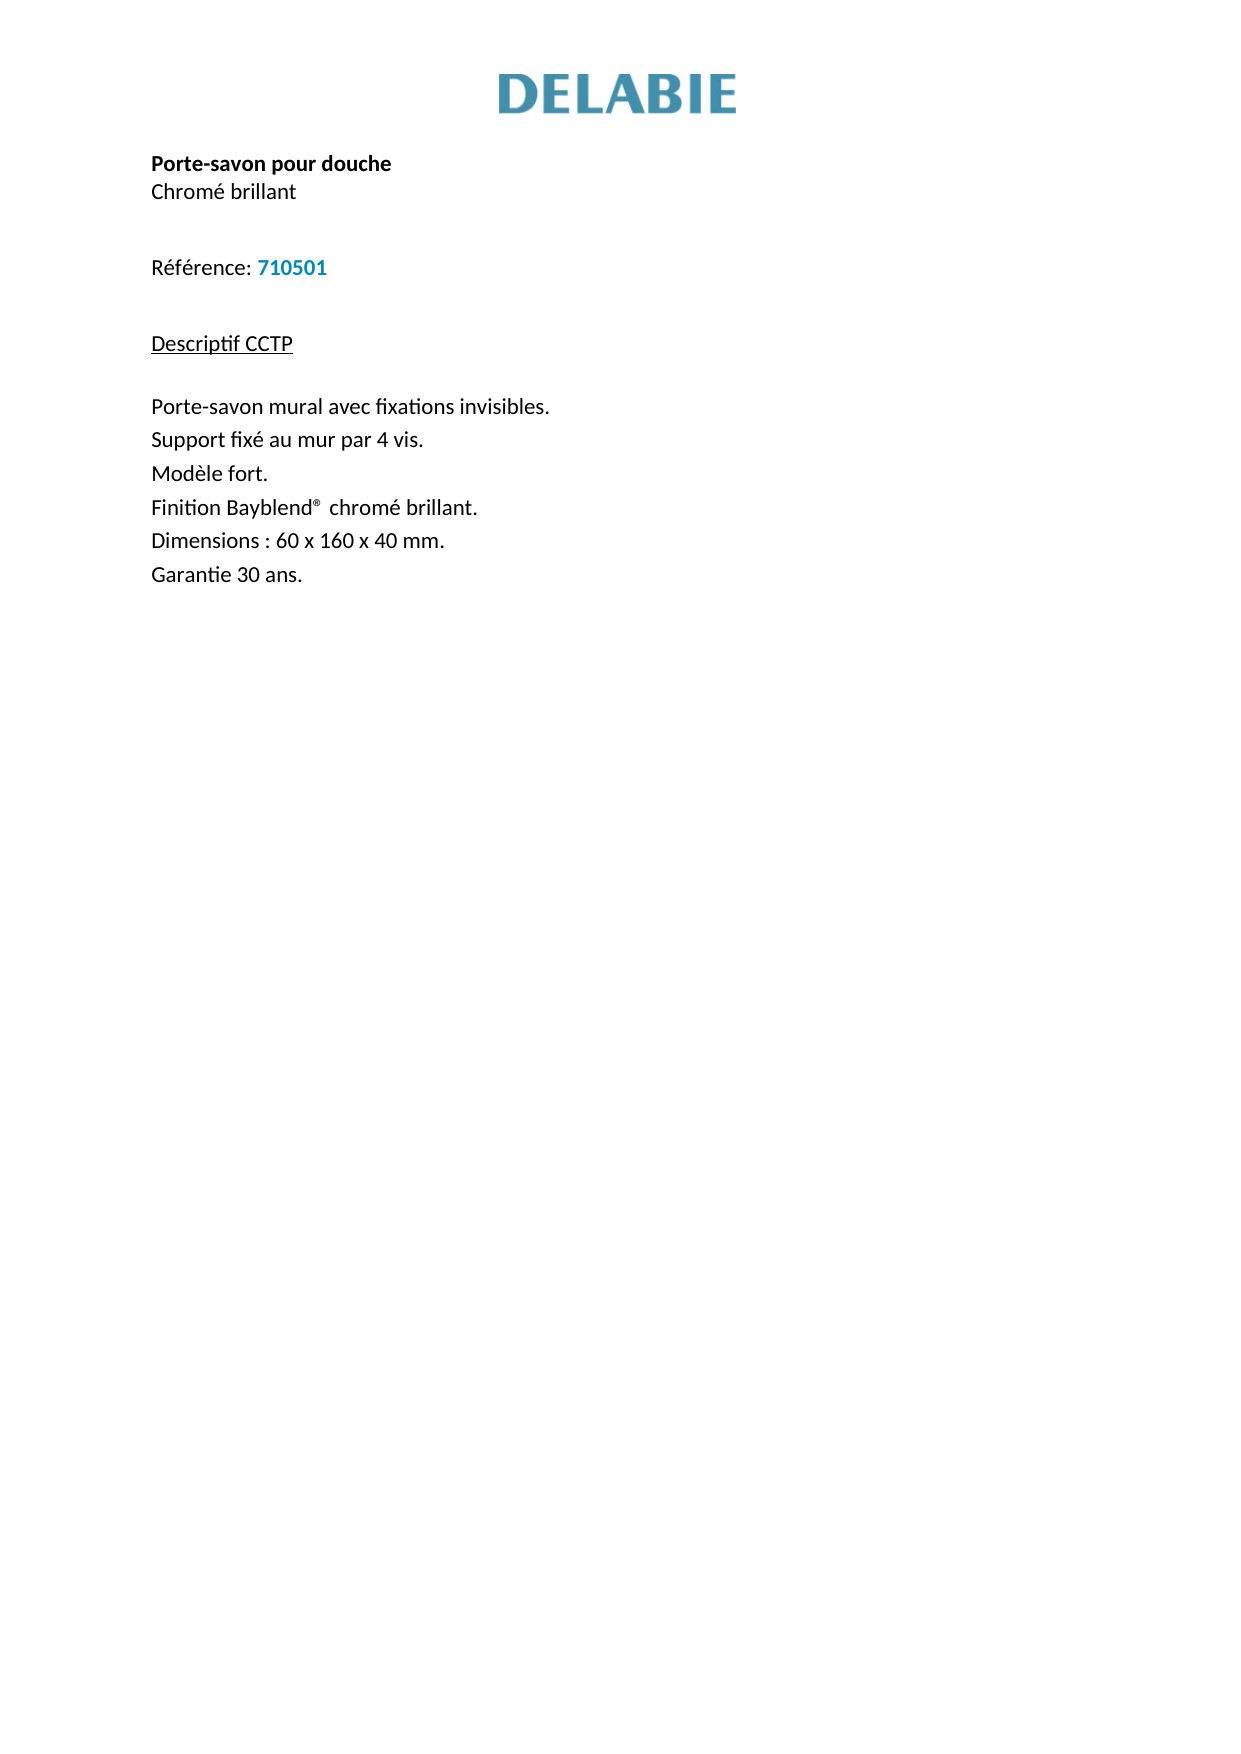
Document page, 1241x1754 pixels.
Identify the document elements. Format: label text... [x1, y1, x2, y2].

text Modèle fort. [151, 459, 1084, 487]
text Finition Bayblend® chromé brillant. [151, 493, 1084, 521]
text Référence: 710501 [151, 253, 1084, 281]
text Garantie 30 ans. [151, 560, 1084, 588]
text Porte-savon mural avec fixations invisibles. [151, 392, 1084, 420]
text Support fixé au mur par 4 vis. [151, 426, 1084, 453]
picture [497, 74, 738, 114]
text Chromé brillant [151, 177, 1084, 205]
text Porte-savon pour douche [151, 149, 1084, 177]
text Descriptif CCTP [151, 329, 1084, 357]
text Dimensions : 60 x 160 x 40 mm. [151, 526, 1084, 554]
